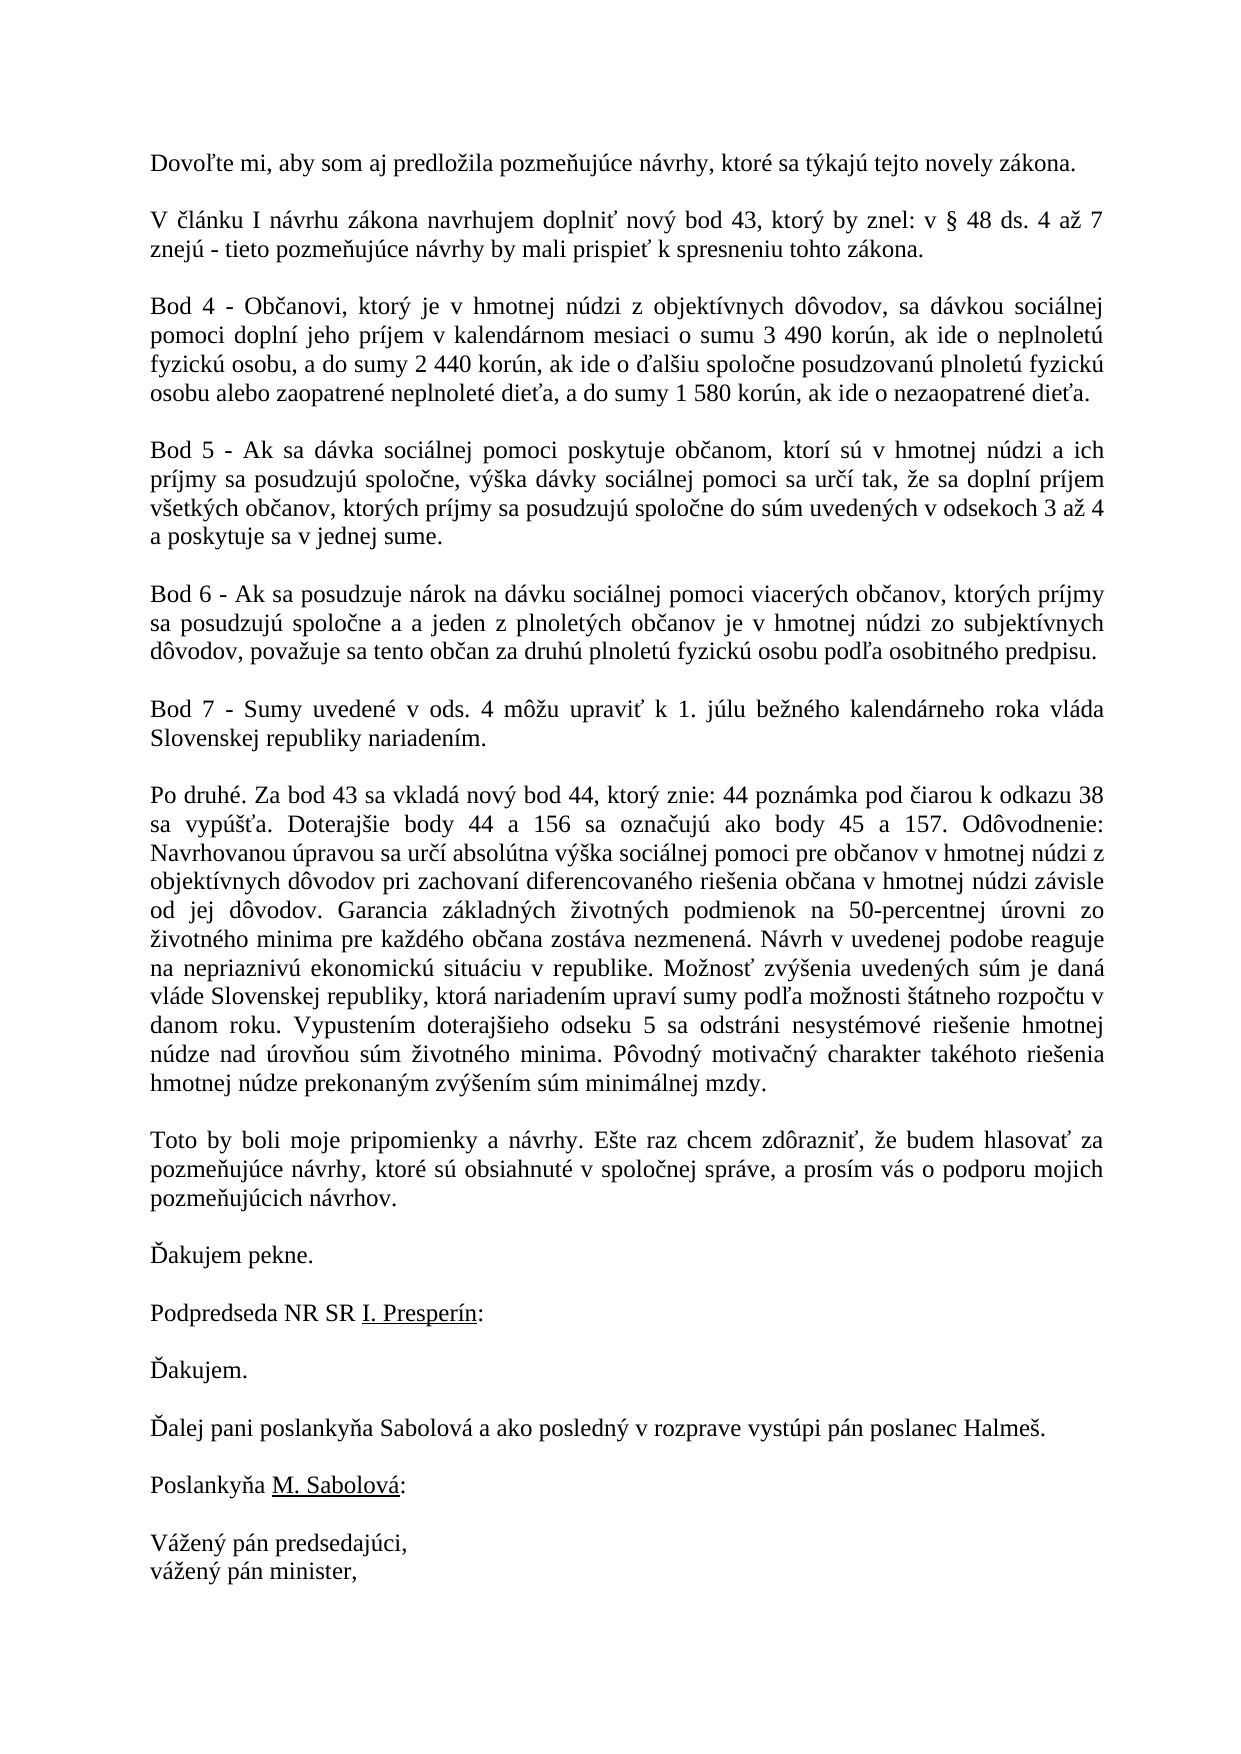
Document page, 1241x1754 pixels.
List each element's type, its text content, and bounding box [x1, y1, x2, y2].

text Po druhé. Za bod 43 sa vkladá nový bod 44, ktorý znie: 44 poznámka pod čiarou k odkazu 38 sa vypúšťa. Doterajšie body 44 a 156 sa označujú ako body 45 a 157. Odôvodnenie: Navrhovanou úpravou sa určí absolútna výška sociálnej pomoci pre občanov v hmotnej núdzi z objektívnych dôvodov pri zachovaní diferencovaného riešenia občana v hmotnej núdzi závisle od jej dôvodov. Garancia základných životných podmienok na 50-percentnej úrovni zo životného minima pre každého občana zostáva nezmenená. Návrh v uvedenej podobe reaguje na nepriaznivú ekonomickú situáciu v republike. Možnosť zvýšenia uvedených súm je daná vláde Slovenskej republiky, ktorá nariadením upraví sumy podľa možnosti štátneho rozpočtu v danom roku. Vypustením doterajšieho odseku 5 sa odstráni nesystémové riešenie hmotnej núdze nad úrovňou súm životného minima. Pôvodný motivačný charakter takéhoto riešenia hmotnej núdze prekonaným zvýšením súm minimálnej mzdy. [150, 780, 1105, 1096]
text V článku I návrhu zákona navrhujem doplniť nový bod 43, ktorý by znel: v § 48 ds. 4 až 7 znejú - tieto pozmeňujúce návrhy by mali prispieť k spresneniu tohto zákona. [150, 205, 1105, 263]
text Toto by boli moje pripomienky a návrhy. Ešte raz chcem zdôrazniť, že budem hlasovať za pozmeňujúce návrhy, ktoré sú obsiahnuté v spoločnej správe, a prosím vás o podporu mojich pozmeňujúcich návrhov. [150, 1125, 1105, 1211]
text Bod 7 - Sumy uvedené v ods. 4 môžu upraviť k 1. júlu bežného kalendárneho roka vláda Slovenskej republiky nariadením. [150, 694, 1105, 751]
text Ďalej pani poslankyňa Sabolová a ako posledný v rozprave vystúpi pán poslanec Halmeš. [150, 1413, 1105, 1441]
text Podpredseda NR SR I. Presperín: [150, 1298, 1105, 1326]
text Ďakujem. [150, 1355, 1105, 1384]
text Bod 6 - Ak sa posudzuje nárok na dávku sociálnej pomoci viacerých občanov, ktorých príjmy sa posudzujú spoločne a a jeden z plnoletých občanov je v hmotnej núdzi zo subjektívnych dôvodov, považuje sa tento občan za druhú plnoletú fyzickú osobu podľa osobitného predpisu. [150, 579, 1105, 665]
text Bod 4 - Občanovi, ktorý je v hmotnej núdzi z objektívnych dôvodov, sa dávkou sociálnej pomoci doplní jeho príjem v kalendárnom mesiaci o sumu 3 490 korún, ak ide o neplnoletú fyzickú osobu, a do sumy 2 440 korún, ak ide o ďalšiu spoločne posudzovanú plnoletú fyzickú osobu alebo zaopatrené neplnoleté dieťa, a do sumy 1 580 korún, ak ide o nezaopatrené dieťa. [150, 291, 1105, 406]
text Poslankyňa M. Sabolová: [150, 1470, 1105, 1499]
text Bod 5 - Ak sa dávka sociálnej pomoci poskytuje občanom, ktorí sú v hmotnej núdzi a ich príjmy sa posudzujú spoločne, výška dávky sociálnej pomoci sa určí tak, že sa doplní príjem všetkých občanov, ktorých príjmy sa posudzujú spoločne do súm uvedených v odsekoch 3 až 4 a poskytuje sa v jednej sume. [150, 435, 1105, 550]
text Dovoľte mi, aby som aj predložila pozmeňujúce návrhy, ktoré sa týkajú tejto novely zákona. [150, 148, 1105, 176]
text Vážený pán predsedajúci, [150, 1528, 1105, 1556]
text vážený pán minister, [150, 1556, 1105, 1585]
text Ďakujem pekne. [150, 1240, 1105, 1269]
